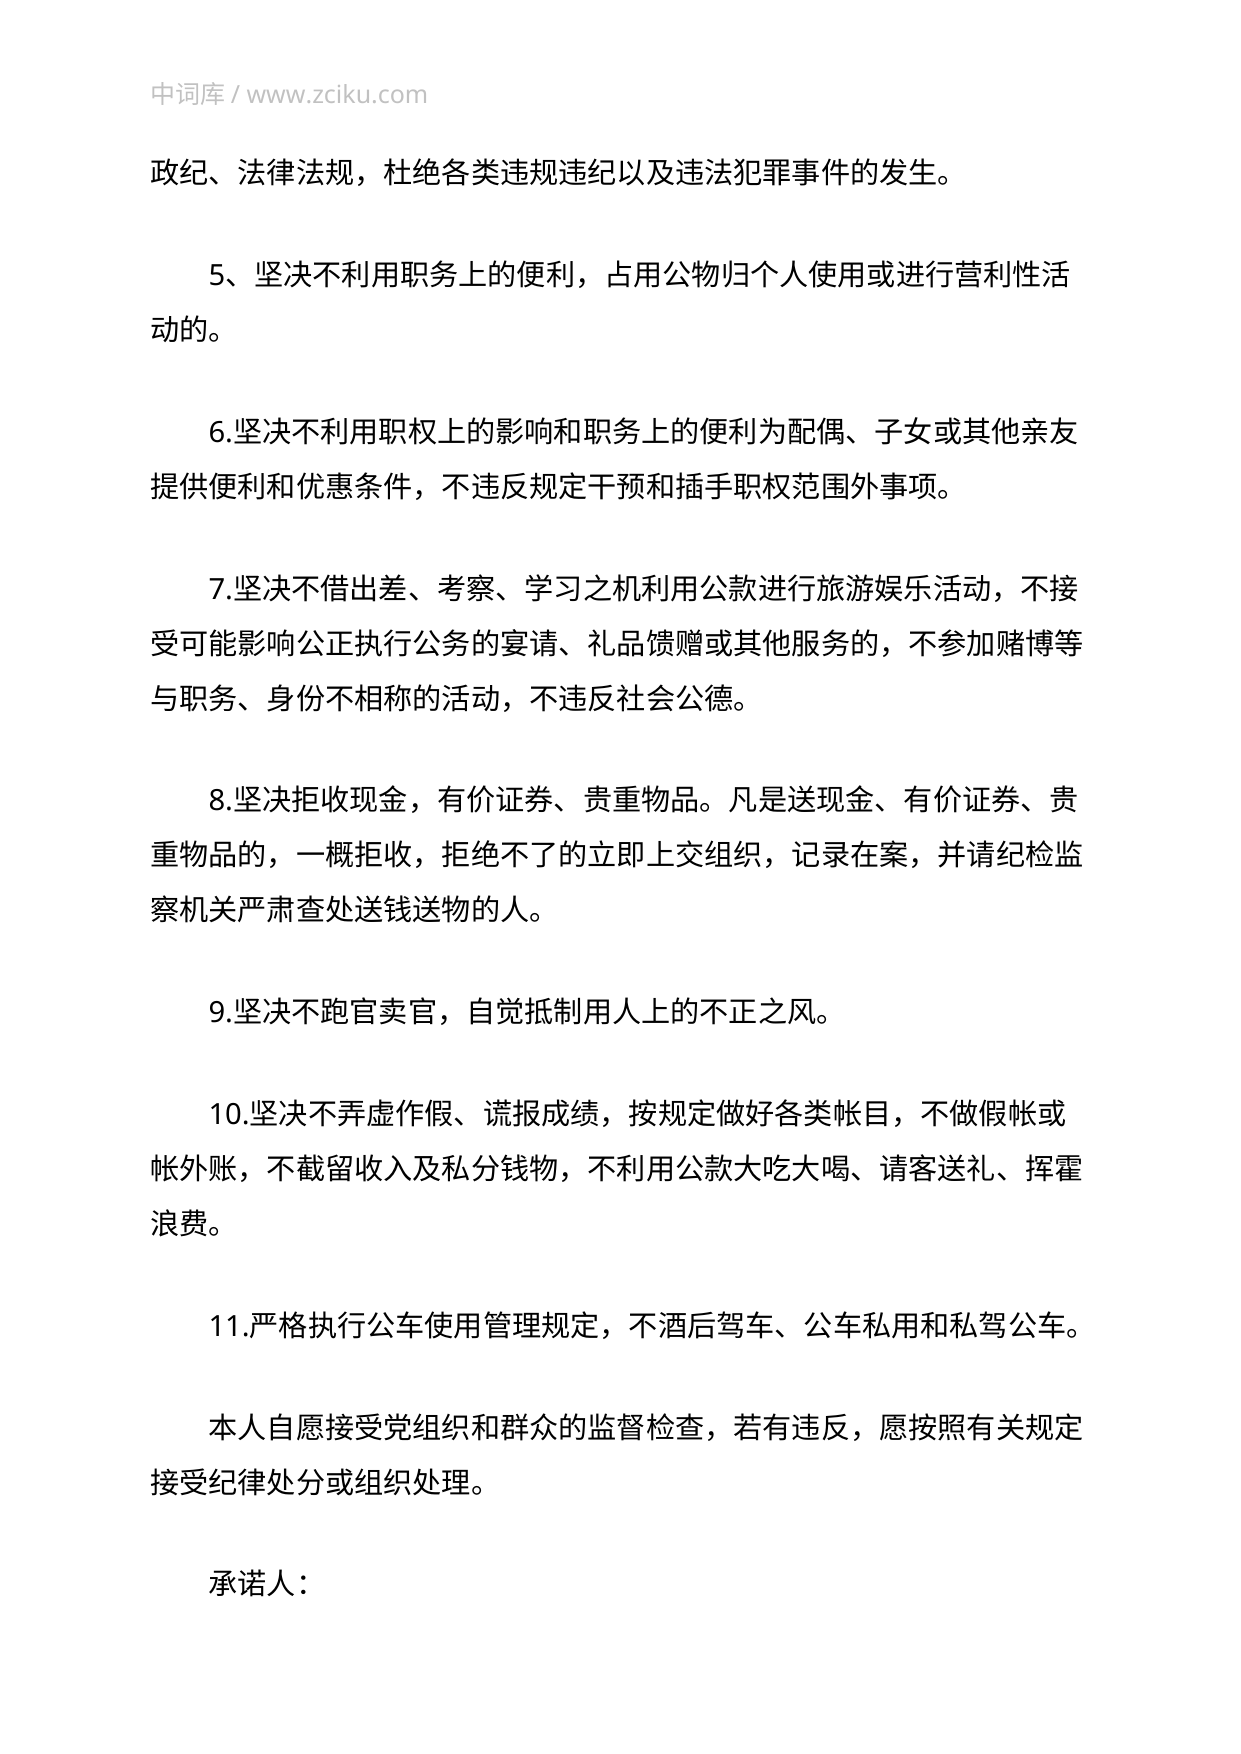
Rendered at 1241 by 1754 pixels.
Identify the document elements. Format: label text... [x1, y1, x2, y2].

text 7.坚决不借出差、考察、学习之机利用公款进行旅游娱乐活动，不接受可能影响公正执行公务的宴请、礼品馈赠或其他服务的，不参加赌博等与职务、身份不相称的活动，不违反社会公德。 [150, 565, 1090, 717]
text 承诺人： [150, 1561, 1090, 1603]
text 本人自愿接受党组织和群众的监督检查，若有违反，愿按照有关规定接受纪律处分或组织处理。 [150, 1404, 1090, 1501]
text 5、坚决不利用职务上的便利，占用公物归个人使用或进行营利性活动的。 [150, 252, 1090, 349]
text 6.坚决不利用职权上的影响和职务上的便利为配偶、子女或其他亲友提供便利和优惠条件，不违反规定干预和插手职权范围外事项。 [150, 408, 1090, 506]
text 8.坚决拒收现金，有价证券、贵重物品。凡是送现金、有价证券、贵重物品的，一概拒收，拒绝不了的立即上交组织，记录在案，并请纪检监察机关严肃查处送钱送物的人。 [150, 777, 1090, 929]
text 11.严格执行公车使用管理规定，不酒后驾车、公车私用和私驾公车。 [150, 1302, 1090, 1345]
text 9.坚决不跑官卖官，自觉抵制用人上的不正之风。 [150, 989, 1090, 1031]
text 10.坚决不弄虚作假、谎报成绩，按规定做好各类帐目，不做假帐或帐外账，不截留收入及私分钱物，不利用公款大吃大喝、请客送礼、挥霍浪费。 [150, 1091, 1090, 1243]
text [150, 150, 1090, 192]
